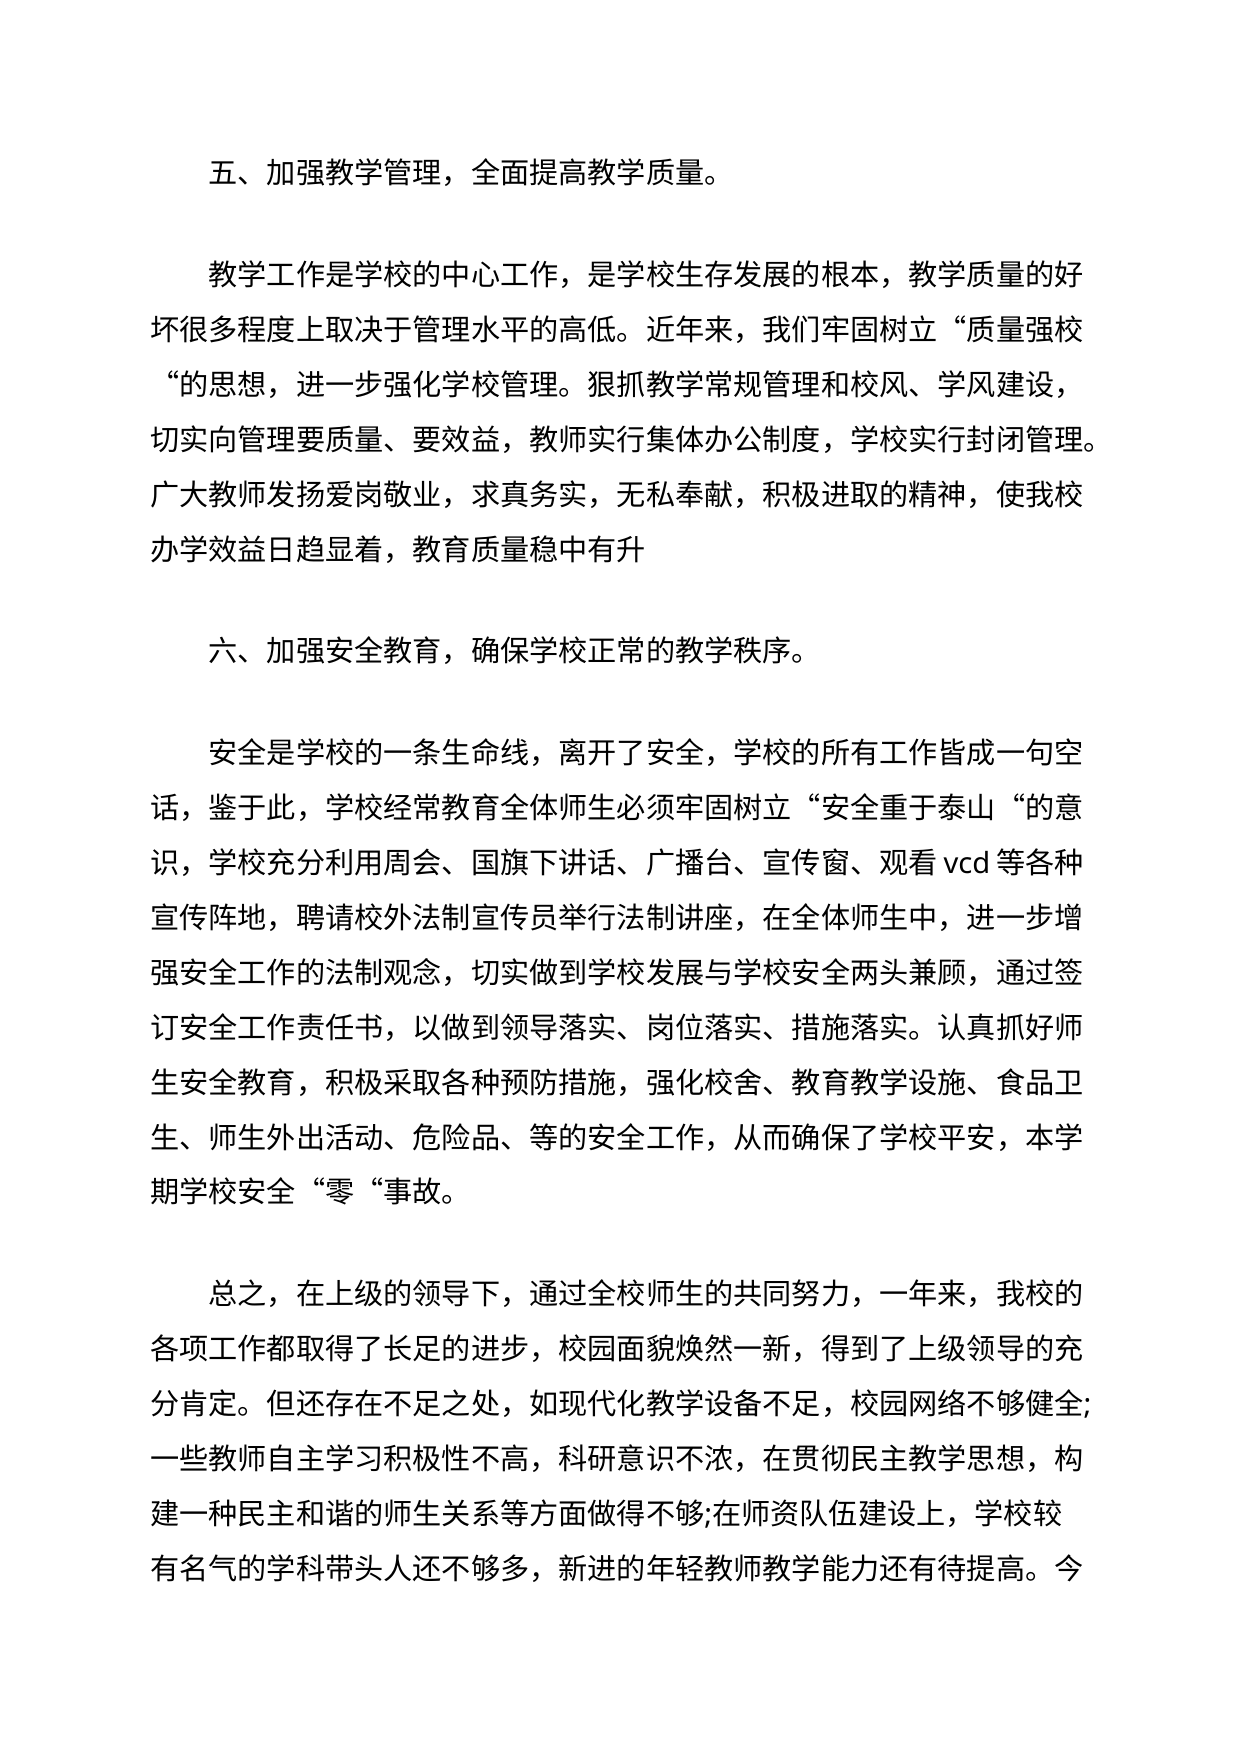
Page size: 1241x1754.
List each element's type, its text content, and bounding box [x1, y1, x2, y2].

text 教学工作是学校的中心工作，是学校生存发展的根本，教学质量的好坏很多程度上取决于管理水平的高低。近年来，我们牢固树立“质量强校“的思想，进一步强化学校管理。狠抓教学常规管理和校风、学风建设，切实向管理要质量、要效益，教师实行集体办公制度，学校实行封闭管理。广大教师发扬爱岗敬业，求真务实，无私奉献，积极进取的精神，使我校办学效益日趋显着，教育质量稳中有升 [150, 252, 1090, 568]
text 六、加强安全教育，确保学校正常的教学秩序。 [150, 628, 1090, 670]
text 五、加强教学管理，全面提高教学质量。 [150, 150, 1090, 192]
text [150, 1271, 1090, 1588]
text 安全是学校的一条生命线，离开了安全，学校的所有工作皆成一句空话，鉴于此，学校经常教育全体师生必须牢固树立“安全重于泰山“的意识，学校充分利用周会、国旗下讲话、广播台、宣传窗、观看vcd等各种宣传阵地，聘请校外法制宣传员举行法制讲座，在全体师生中，进一步增强安全工作的法制观念，切实做到学校发展与学校安全两头兼顾，通过签订安全工作责任书，以做到领导落实、岗位落实、措施落实。认真抓好师生安全教育，积极采取各种预防措施，强化校舍、教育教学设施、食品卫生、师生外出活动、危险品、等的安全工作，从而确保了学校平安，本学期学校安全“零“事故。 [150, 730, 1090, 1211]
